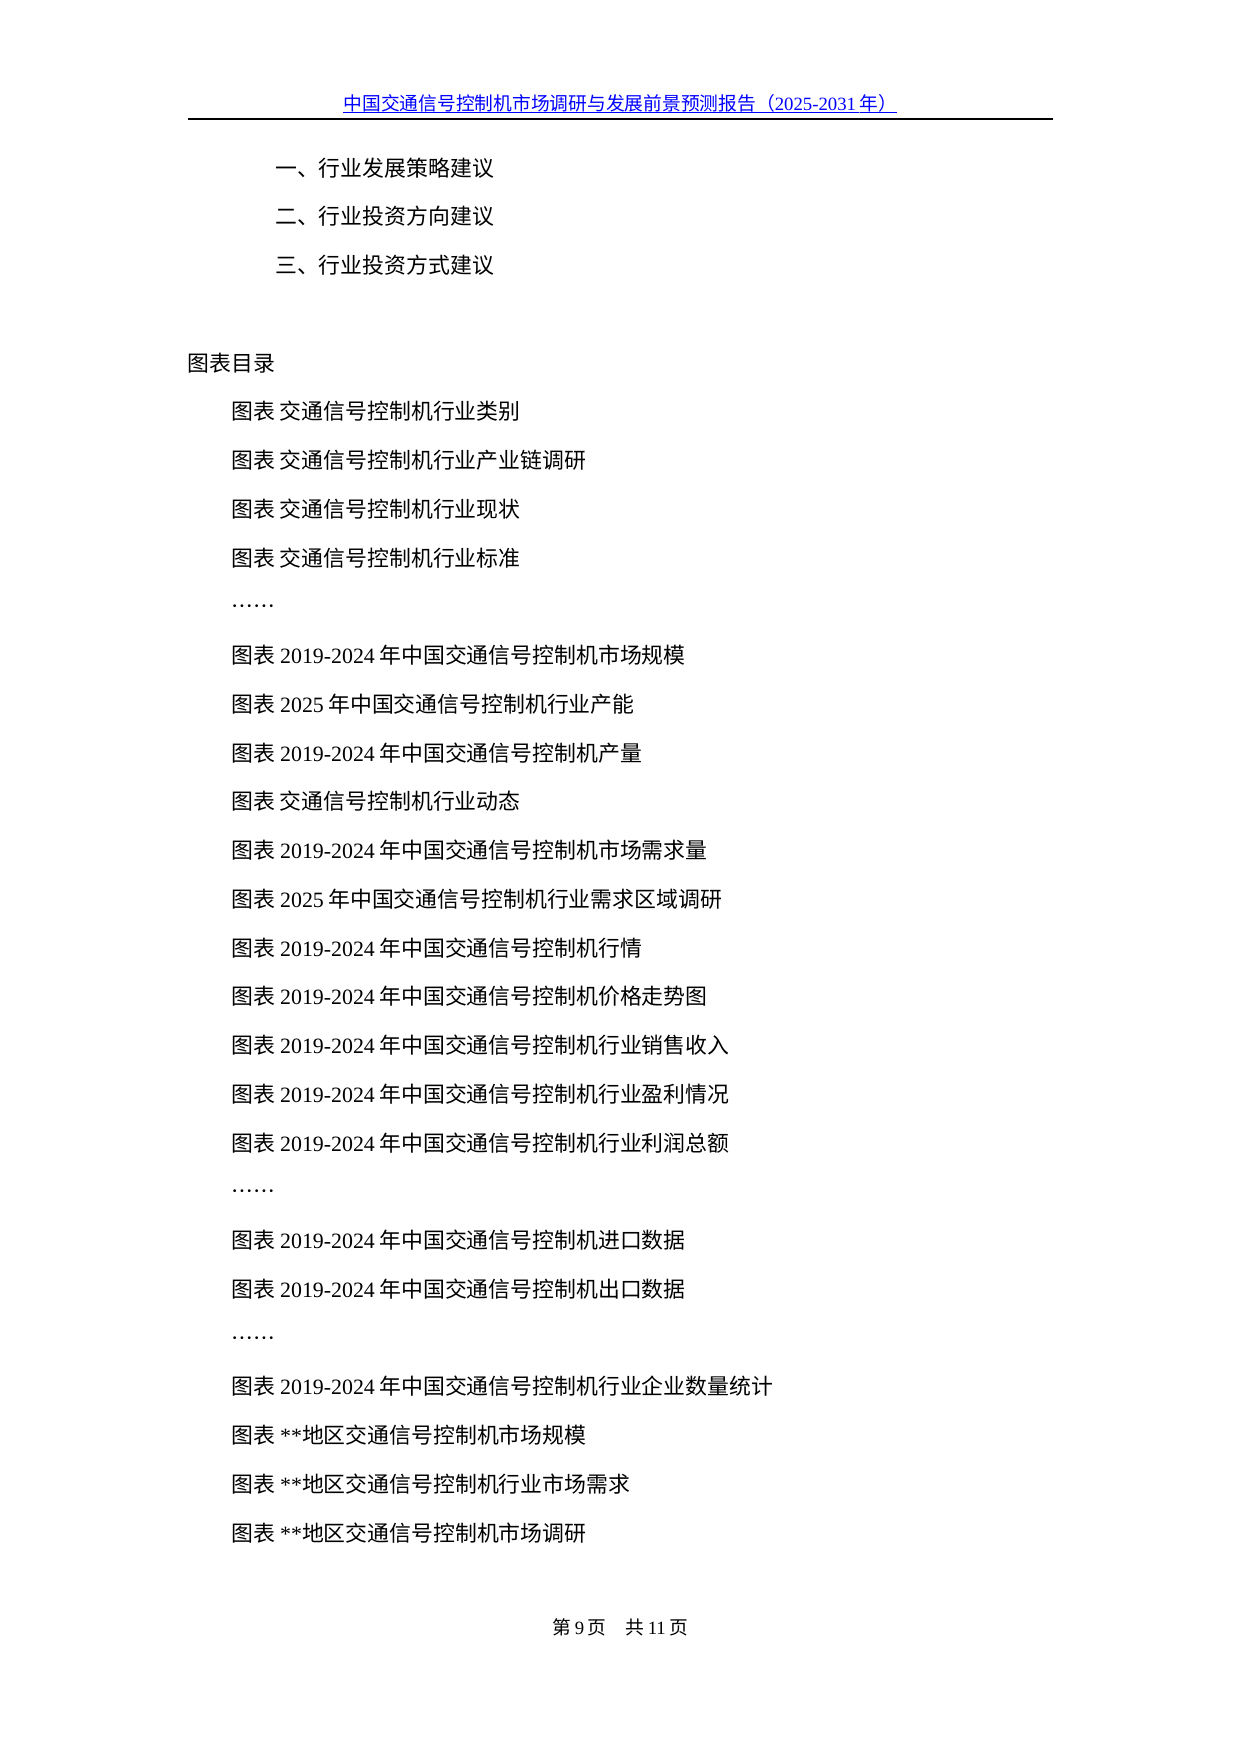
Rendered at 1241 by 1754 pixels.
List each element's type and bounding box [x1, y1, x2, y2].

text [187, 150, 1053, 1548]
